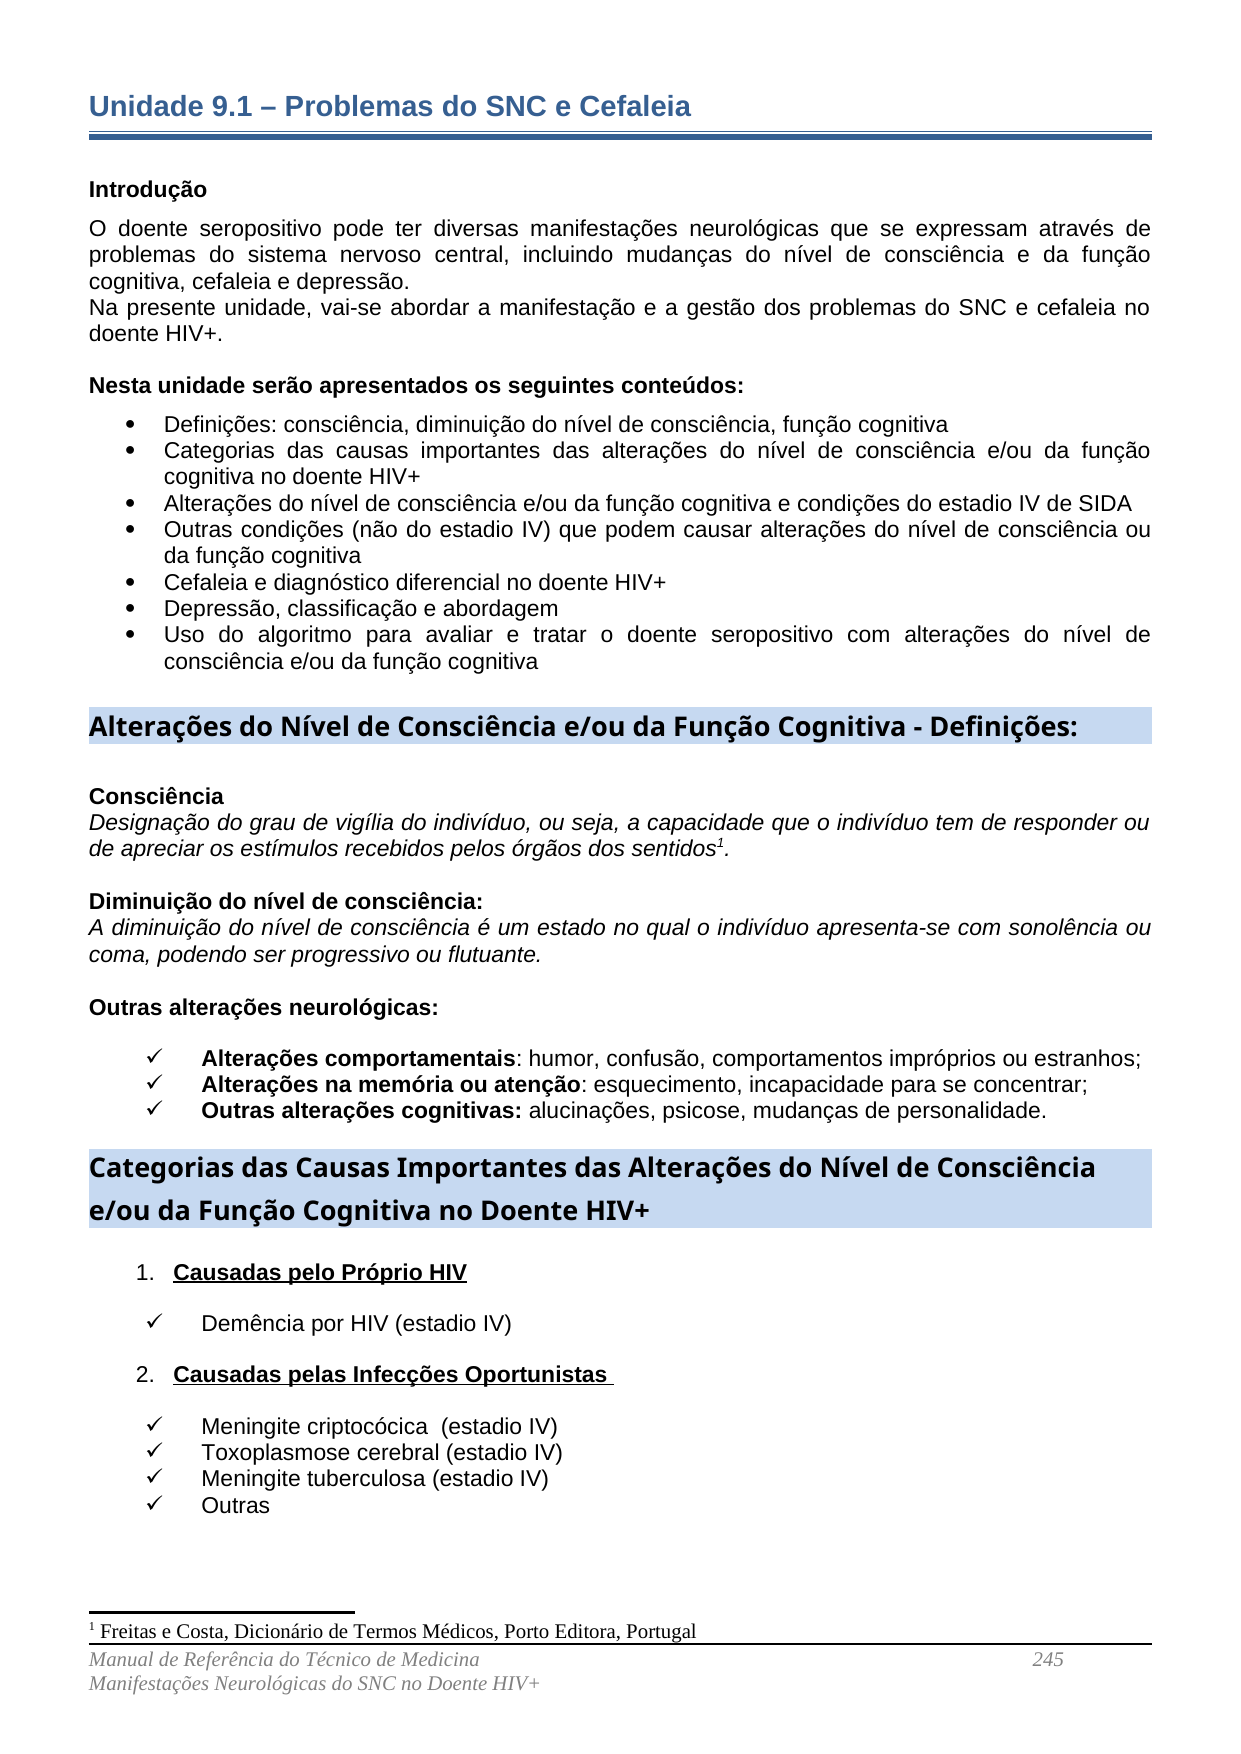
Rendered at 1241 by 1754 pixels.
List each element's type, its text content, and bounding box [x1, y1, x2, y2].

list Uso do algoritmo para avaliar e tratar o doente seropositivo com alterações do nível de consciência e/ou da função cognitiva [126, 621, 1152, 674]
text Consciência [89, 783, 1152, 809]
list Causadas pelo Próprio HIV [136, 1259, 1152, 1285]
list Definições: consciência, diminuição do nível de consciência, função cognitiva [126, 411, 1152, 437]
text Diminuição do nível de consciência: [89, 888, 1152, 914]
list Toxoplasmose cerebral (estadio IV) [164, 1439, 1152, 1465]
list Cefaleia e diagnóstico diferencial no doente HIV+ [126, 569, 1152, 595]
list Categorias das causas importantes das alterações do nível de consciência e/ou da função cognitiva no doente HIV+ [126, 437, 1152, 490]
list Outras [164, 1492, 1152, 1518]
text Alterações do Nível de Consciência e/ou da Função Cognitiva - Definições: [89, 707, 1152, 744]
text Na presente unidade, vai-se abordar a manifestação e a gestão dos problemas do SNC e cefaleia no doente HIV+. [89, 294, 1152, 347]
list Demência por HIV (estadio IV) [164, 1310, 1152, 1336]
list Meningite tuberculosa (estadio IV) [164, 1465, 1152, 1492]
list Causadas pelas Infecções Oportunistas [136, 1361, 1152, 1388]
text Categorias das Causas Importantes das Alterações do Nível de Consciência e/ou da Função Cognitiva no Doente HIV+ [89, 1149, 1152, 1228]
title Unidade 9.1 – Problemas do SNC e Cefaleia [89, 89, 1152, 131]
list Alterações do nível de consciência e/ou da função cognitiva e condições do estadio IV de SIDA [126, 490, 1152, 516]
list Outras alterações cognitivas: alucinações, psicose, mudanças de personalidade. [164, 1097, 1152, 1124]
text O doente seropositivo pode ter diversas manifestações neurológicas que se expressam através de problemas do sistema nervoso central, incluindo mudanças do nível de consciência e da função cognitiva, cefaleia e depressão. [89, 215, 1152, 294]
text A diminuição do nível de consciência é um estado no qual o indivíduo apresenta-se com sonolência ou coma, podendo ser progressivo ou flutuante. [89, 914, 1152, 967]
list Alterações na memória ou atenção: esquecimento, incapacidade para se concentrar; [164, 1071, 1152, 1097]
text Nesta unidade serão apresentados os seguintes conteúdos: [89, 372, 1152, 398]
list Meningite criptocócica (estadio IV) [164, 1413, 1152, 1439]
text Outras alterações neurológicas: [89, 993, 1152, 1020]
list Alterações comportamentais: humor, confusão, comportamentos impróprios ou estranhos; [164, 1045, 1152, 1071]
text Introdução [89, 176, 1152, 202]
text Designação do grau de vigília do indivíduo, ou seja, a capacidade que o indivíduo tem de responder ou de apreciar os estímulos recebidos pelos órgãos dos sentidos. [89, 809, 1152, 862]
list Outras condições (não do estadio IV) que podem causar alterações do nível de consciência ou da função cognitiva [126, 516, 1152, 569]
list Depressão, classificação e abordagem [126, 595, 1152, 621]
